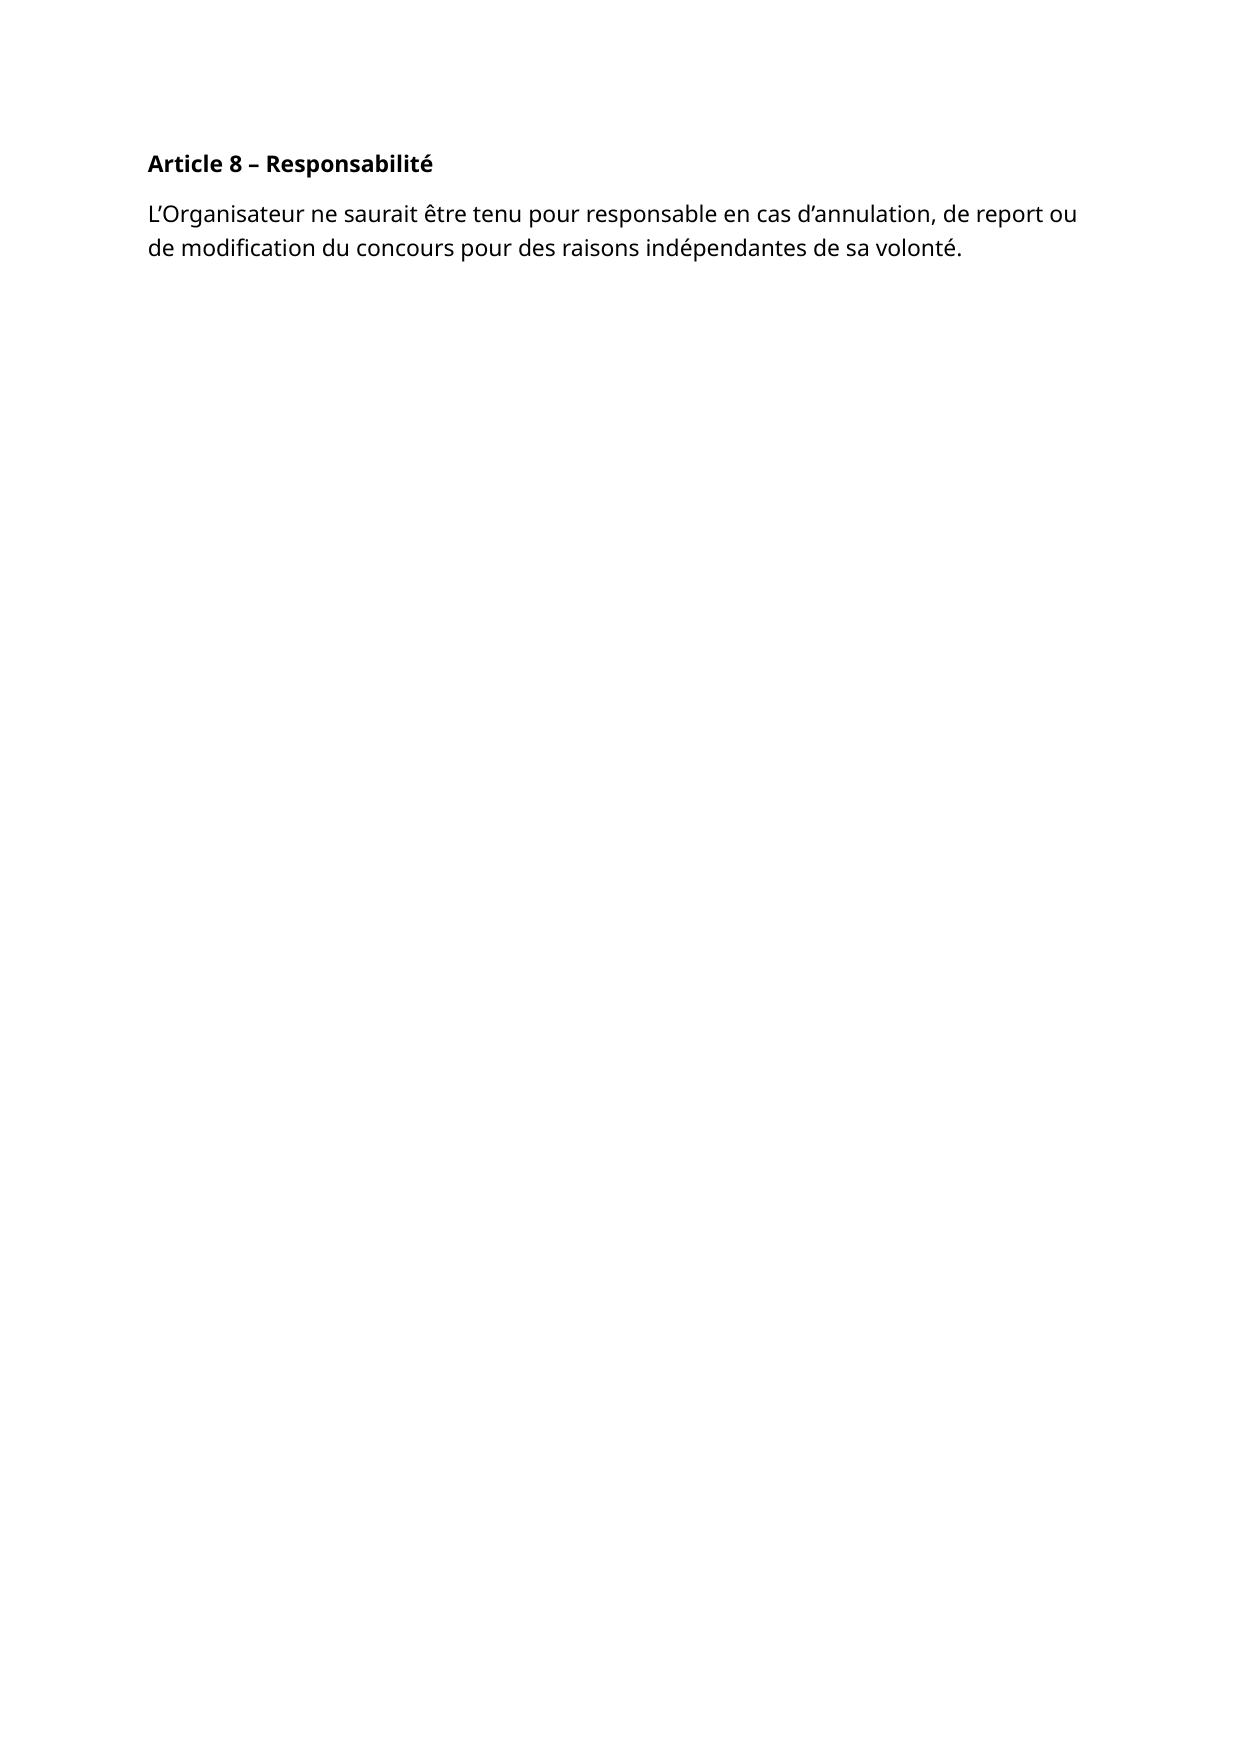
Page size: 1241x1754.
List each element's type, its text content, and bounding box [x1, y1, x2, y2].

text Article 8 – Responsabilité [148, 148, 1093, 179]
text L’Organisateur ne saurait être tenu pour responsable en cas d’annulation, de report ou de modification du concours pour des raisons indépendantes de sa volonté. [148, 198, 1093, 263]
